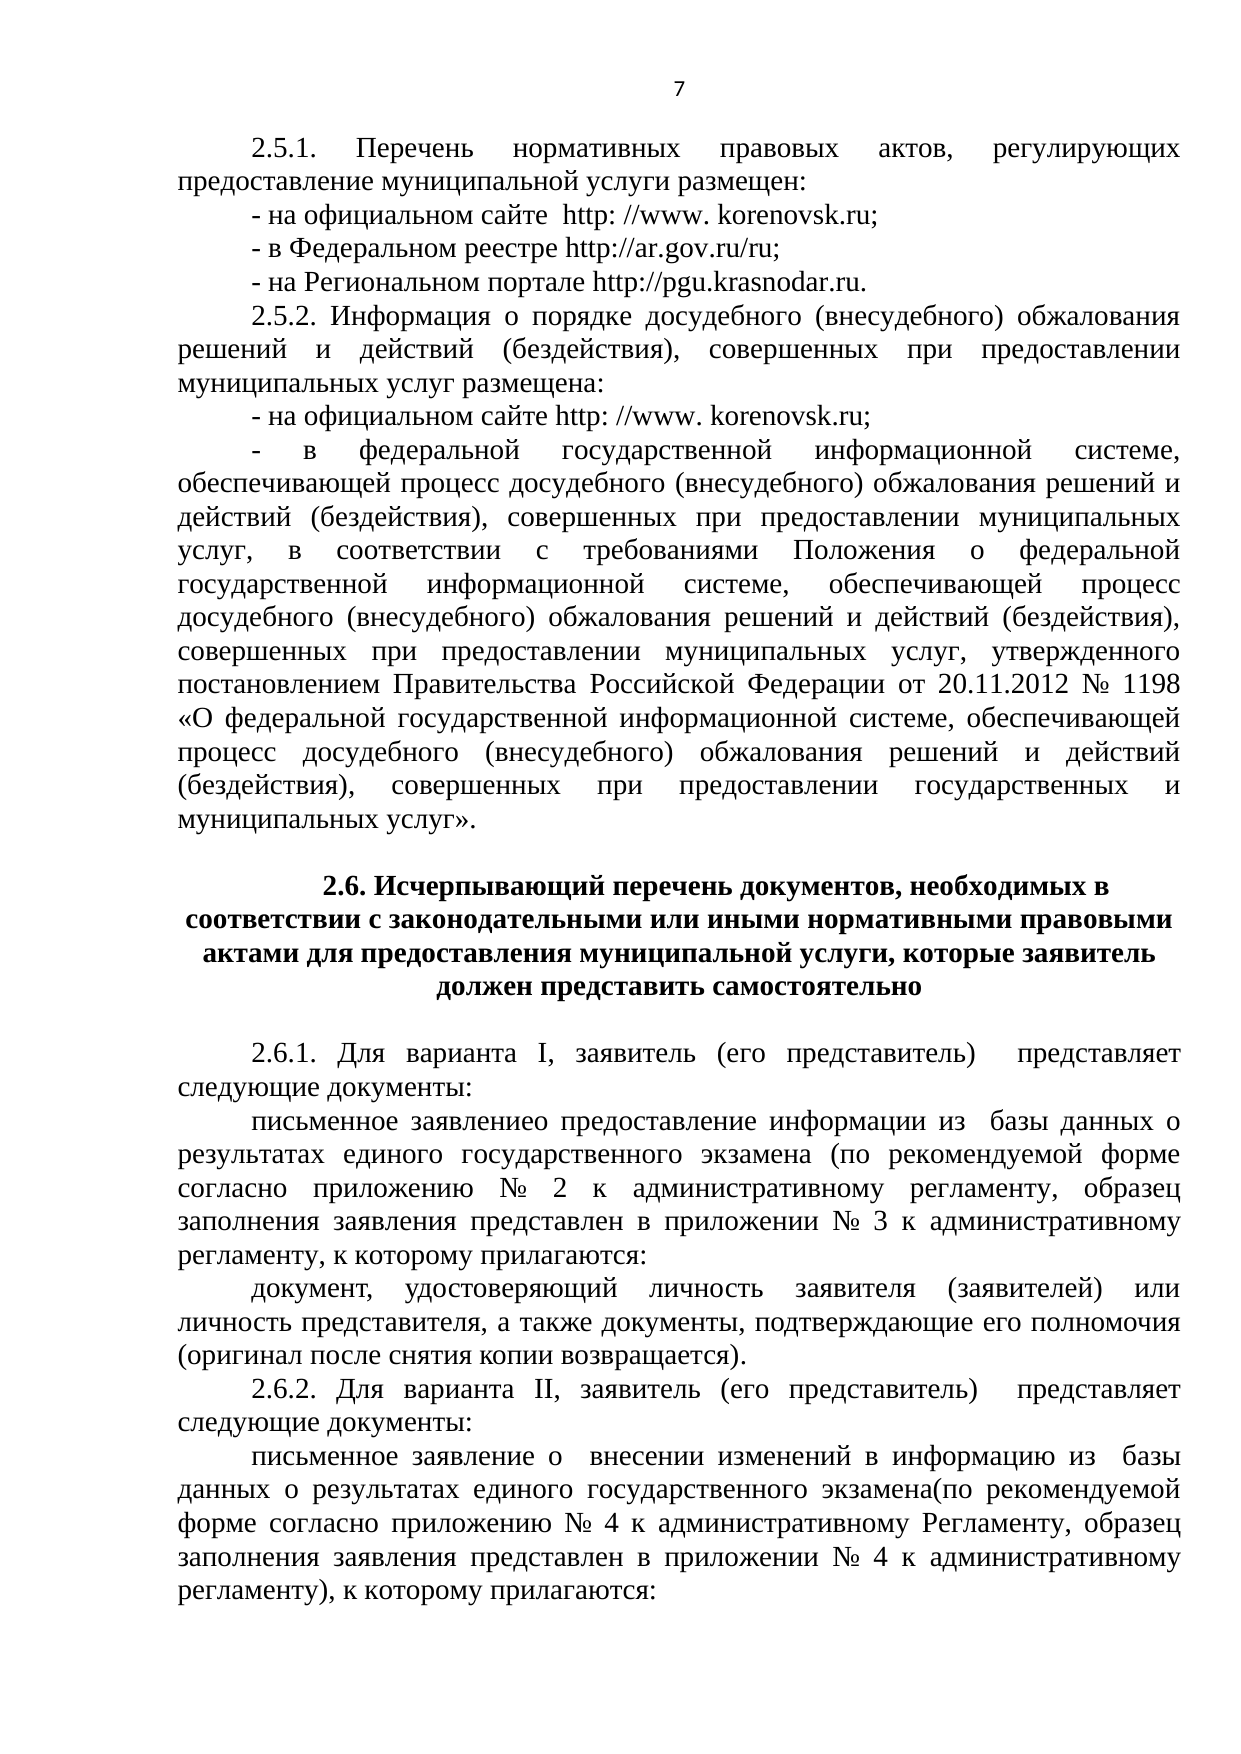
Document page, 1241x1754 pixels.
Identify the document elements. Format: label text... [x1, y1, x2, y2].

text 2.6. Исчерпывающий перечень документов, необходимых в соответствии с законодательными или иными нормативными правовыми актами для предоставления муниципальной услуги, которые заявитель должен представить самостоятельно [177, 868, 1181, 1002]
subtitle - в Федеральном реестре http://ar.gov.ru/ru; [177, 231, 1181, 264]
text документ, удостоверяющий личность заявителя (заявителей) или личность представителя, а также документы, подтверждающие его полномочия (оригинал после снятия копии возвращается). [177, 1270, 1181, 1371]
text - в федеральной государственной информационной системе, обеспечивающей процесс досудебного (внесудебного) обжалования решений и действий (бездействия), совершенных при предоставлении муниципальных услуг, в соответствии с требованиями Положения о федеральной государственной информационной системе, обеспечивающей процесс досудебного (внесудебного) обжалования решений и действий (бездействия), совершенных при предоставлении муниципальных услуг, утвержденного постановлением Правительства Российской Федерации от 20.11.2012 № 1198 «О федеральной государственной информационной системе, обеспечивающей процесс досудебного (внесудебного) обжалования решений и действий (бездействия), совершенных при предоставлении государственных и муниципальных услуг». [177, 432, 1181, 834]
text - на официальном сайте http: //www. korenovsk.ru; [177, 398, 1181, 432]
text - на официальном сайте http: //www. korenovsk.ru; [177, 197, 1181, 231]
text письменное заявление о внесении изменений в информацию из базы данных о результатах единого государственного экзамена(по рекомендуемой форме согласно приложению № 4 к административному Регламенту, образец заполнения заявления представлен в приложении № 4 к административному регламенту), к которому прилагаются: [177, 1438, 1181, 1606]
text 2.5.2. Информация о порядке досудебного (внесудебного) обжалования решений и действий (бездействия), совершенных при предоставлении муниципальных услуг размещена: [177, 298, 1181, 398]
text - на Региональном портале http://pgu.krasnodar.ru. [177, 264, 1181, 298]
text письменное заявлениео предоставление информации из базы данных о результатах единого государственного экзамена (по рекомендуемой форме согласно приложению № 2 к административному регламенту, образец заполнения заявления представлен в приложении № 3 к административному регламенту, к которому прилагаются: [177, 1103, 1181, 1270]
text 2.5.1. Перечень нормативных правовых актов, регулирующих предоставление муниципальной услуги размещен: [177, 130, 1181, 197]
text 2.6.2. Для варианта II, заявитель (его представитель) представляет следующие документы: [177, 1371, 1181, 1438]
text 2.6.1. Для варианта I, заявитель (его представитель) представляет следующие документы: [177, 1036, 1181, 1103]
